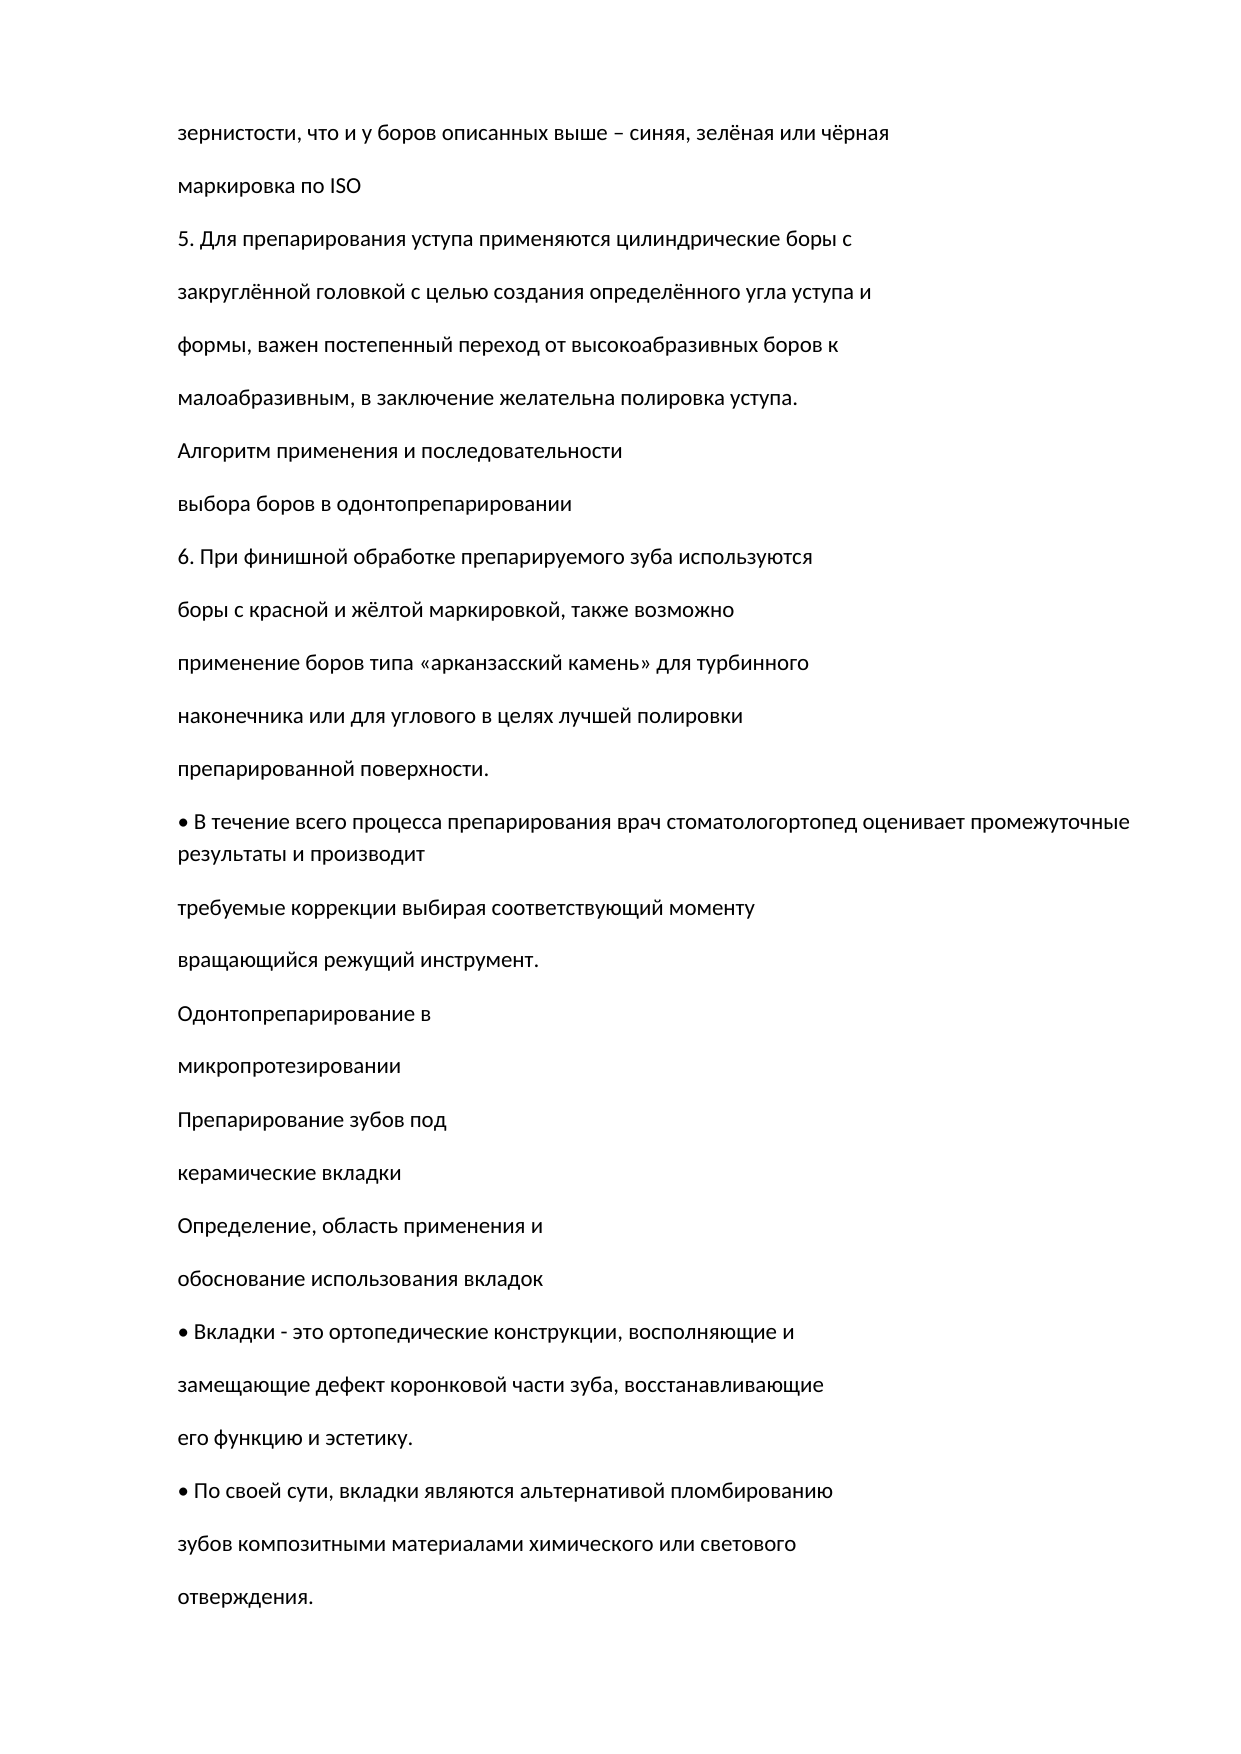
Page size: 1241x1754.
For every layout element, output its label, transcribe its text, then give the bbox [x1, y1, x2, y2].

text требуемые коррекции выбирая соответствующий моменту [177, 893, 1152, 921]
text наконечника или для углового в целях лучшей полировки [177, 701, 1152, 729]
text 6. При финишной обработке препарируемого зуба используются [177, 542, 1152, 570]
text замещающие дефект коронковой части зуба, восстанавливающие [177, 1370, 1152, 1398]
text 5. Для препарирования уступа применяются цилиндрические боры с [177, 224, 1152, 252]
text • По своей сути, вкладки являются альтернативой пломбированию [177, 1476, 1152, 1504]
text керамические вкладки [177, 1158, 1152, 1186]
text Препарирование зубов под [177, 1105, 1152, 1133]
text его функцию и эстетику. [177, 1423, 1152, 1451]
text зернистости, что и у боров описанных выше – синяя, зелёная или чёрная [177, 118, 1152, 146]
text маркировка по ISO [177, 171, 1152, 199]
text закруглённой головкой с целью создания определённого угла уступа и [177, 277, 1152, 305]
text Одонтопрепарирование в [177, 999, 1152, 1027]
text отверждения. [177, 1582, 1152, 1610]
text Алгоритм применения и последовательности [177, 436, 1152, 464]
text применение боров типа «арканзасский камень» для турбинного [177, 648, 1152, 676]
text выбора боров в одонтопрепарировании [177, 489, 1152, 517]
text Определение, область применения и [177, 1211, 1152, 1239]
text зубов композитными материалами химического или светового [177, 1529, 1152, 1557]
text малоабразивным, в заключение желательна полировка уступа. [177, 383, 1152, 411]
text вращающийся режущий инструмент. [177, 946, 1152, 974]
text • Вкладки - это ортопедические конструкции, восполняющие и [177, 1317, 1152, 1345]
text формы, важен постепенный переход от высокоабразивных боров к [177, 330, 1152, 358]
text препарированной поверхности. [177, 754, 1152, 782]
text микропротезировании [177, 1052, 1152, 1080]
text • В течение всего процесса препарирования врач стоматологортопед оценивает промежуточные результаты и производит [177, 807, 1152, 868]
text обоснование использования вкладок [177, 1264, 1152, 1292]
text боры с красной и жёлтой маркировкой, также возможно [177, 595, 1152, 623]
